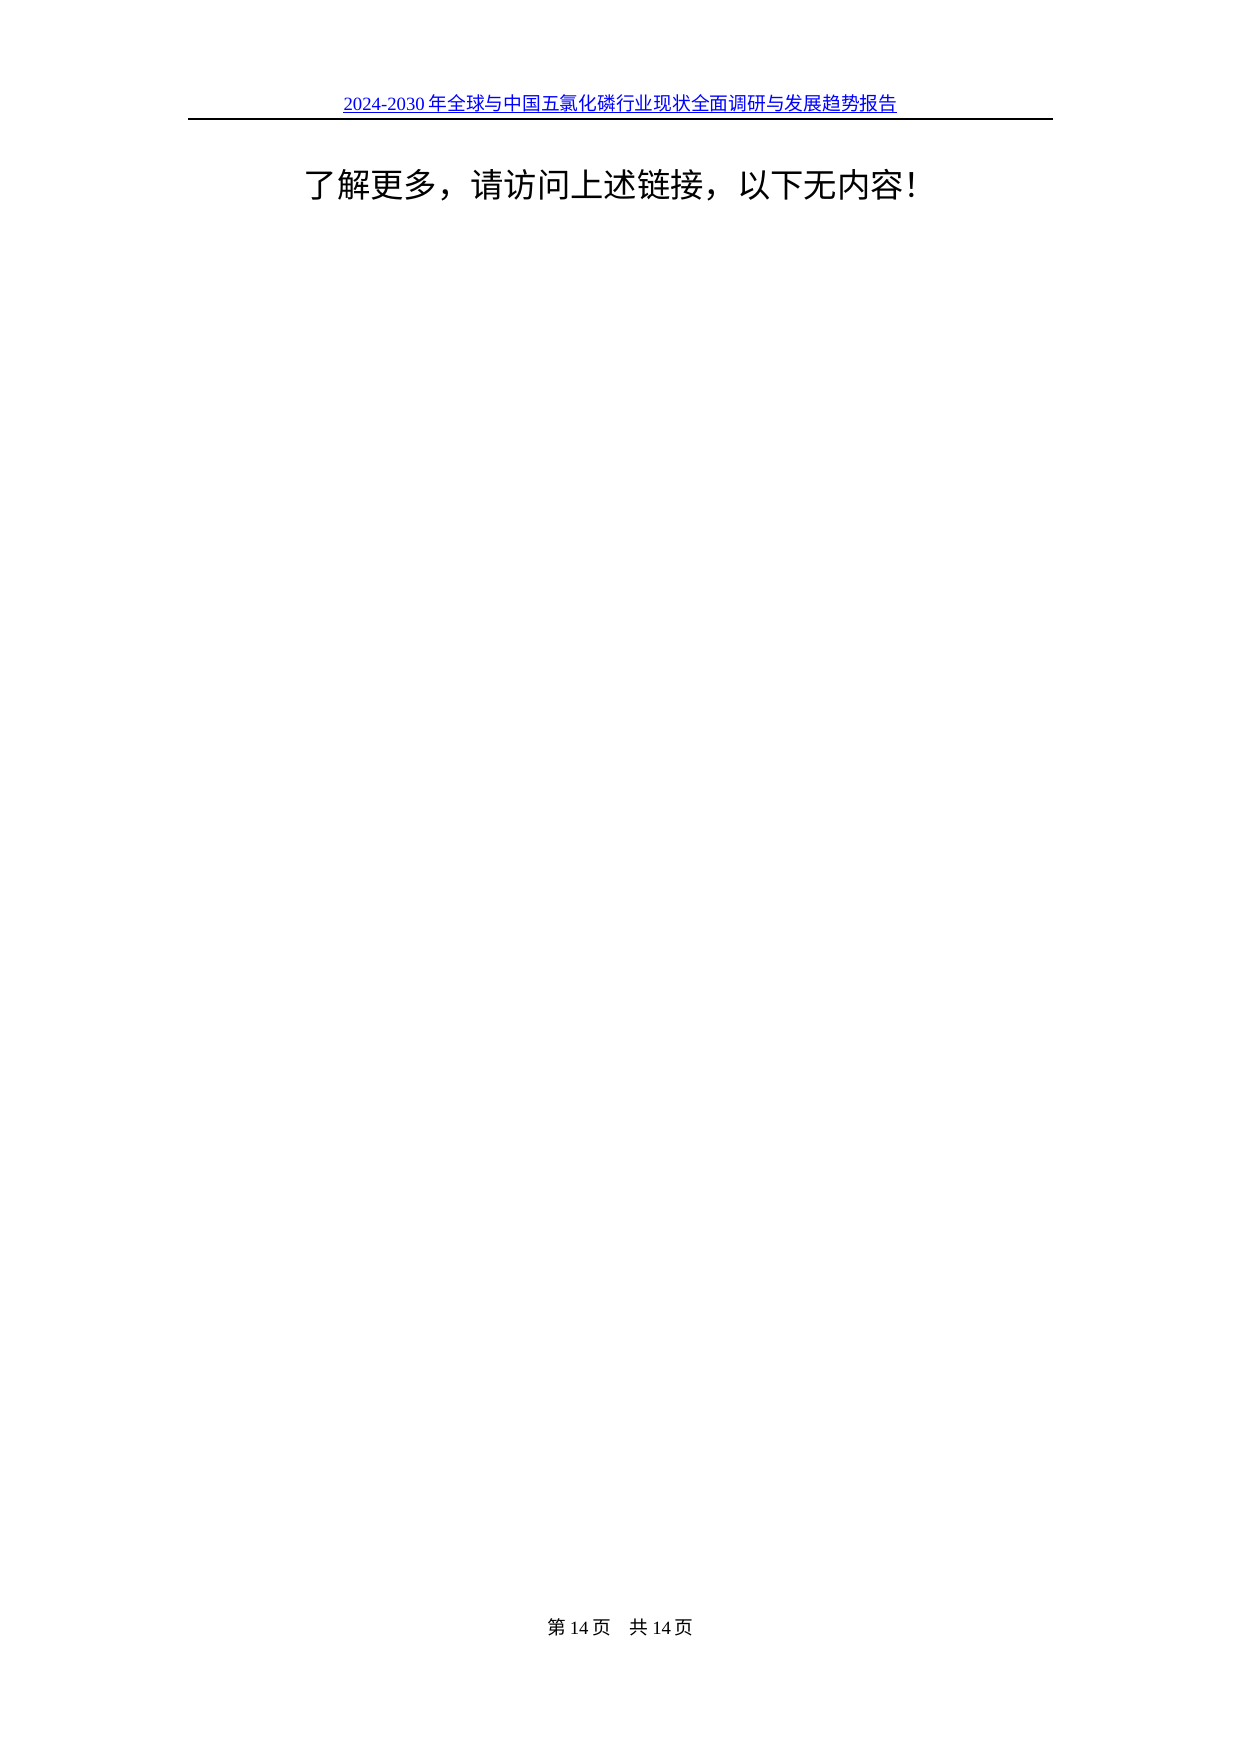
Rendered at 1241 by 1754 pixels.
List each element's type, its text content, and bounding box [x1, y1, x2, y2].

title 了解更多，请访问上述链接，以下无内容！ [187, 150, 1053, 215]
